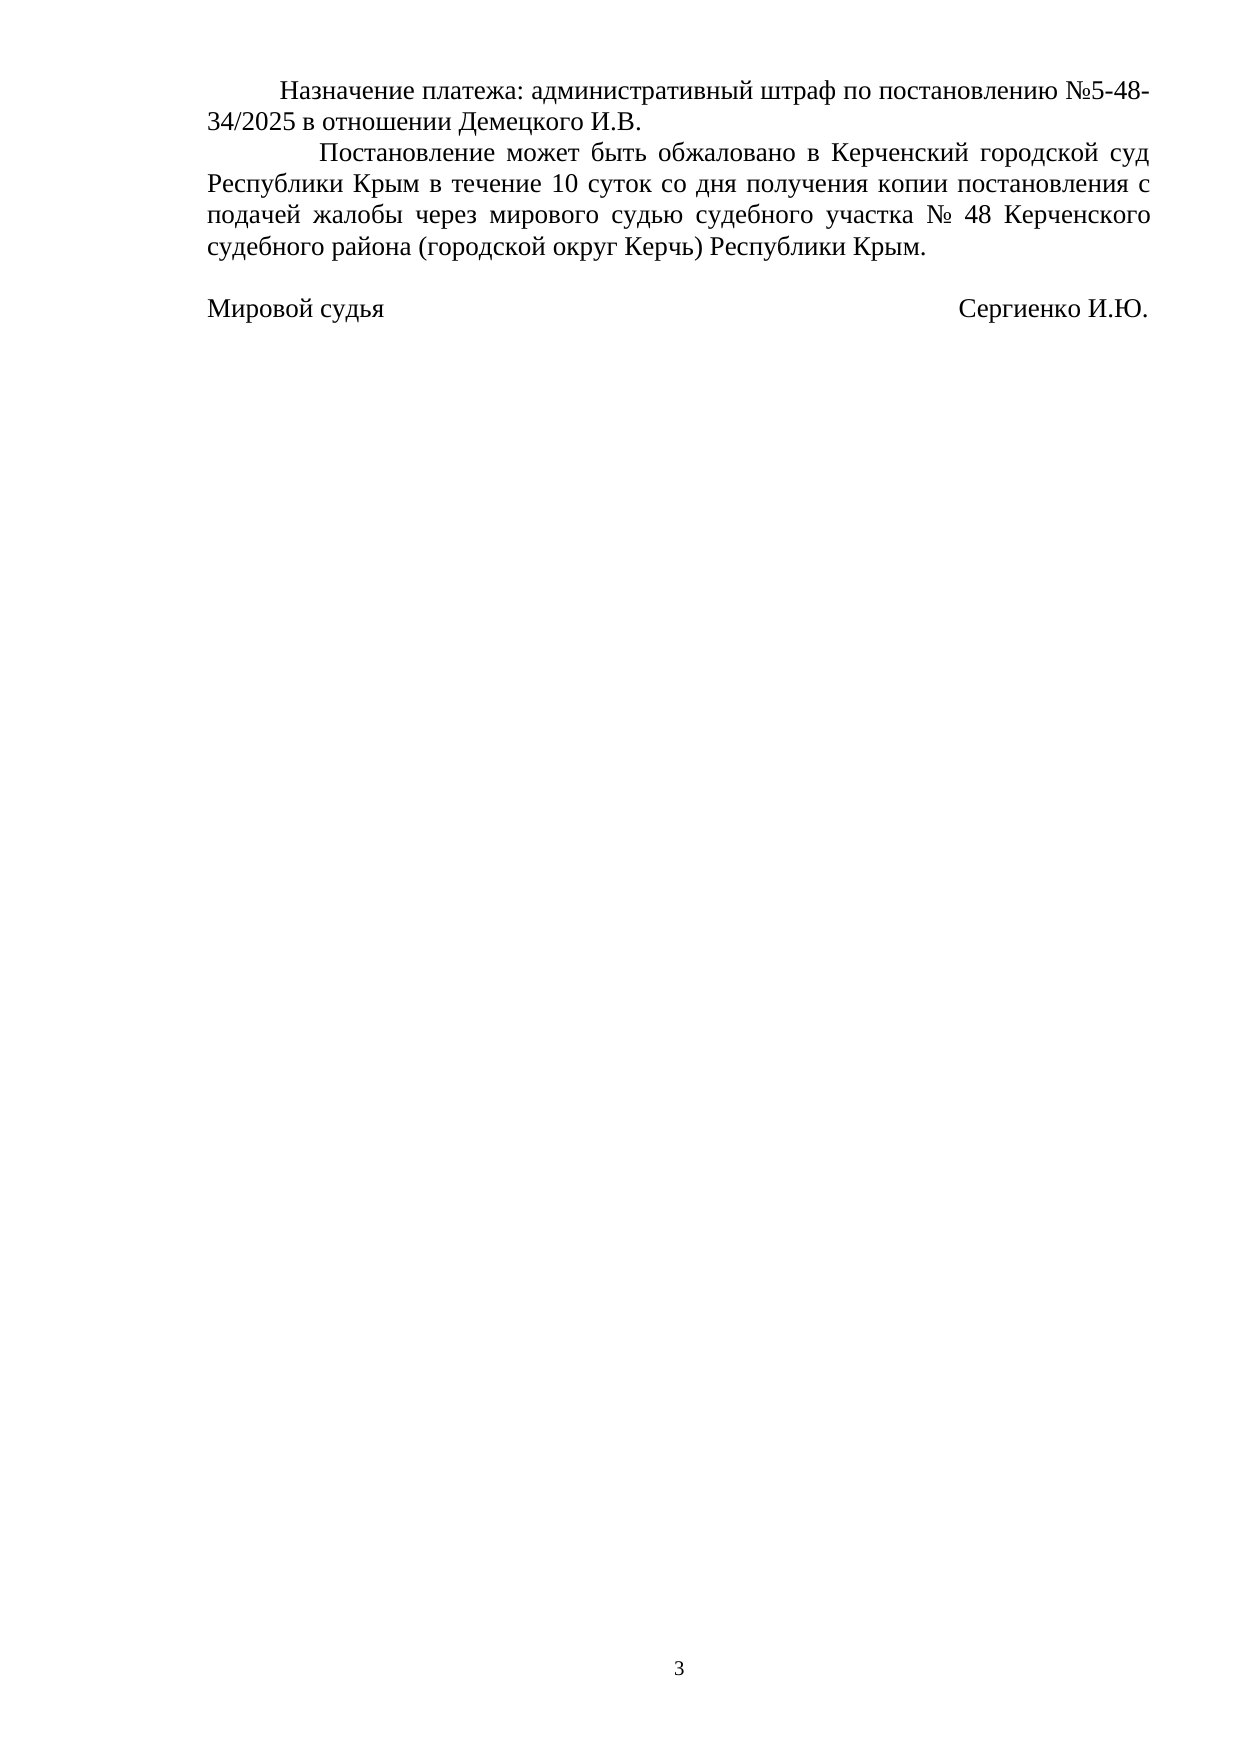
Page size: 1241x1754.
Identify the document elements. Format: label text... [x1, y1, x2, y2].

text Назначение платежа: административный штраф по постановлению №5-48- 34/2025 в отношении Демецкого И.В. [207, 74, 1152, 136]
text Постановление может быть обжаловано в Керченский городской суд Республики Крым в течение 10 суток со дня получения копии постановления с подачей жалобы через мирового судью судебного участка № 48 Керченского судебного района (городской округ Керчь) Республики Крым. [207, 136, 1152, 261]
text Мировой судья Сергиенко И.Ю. [207, 292, 1152, 323]
